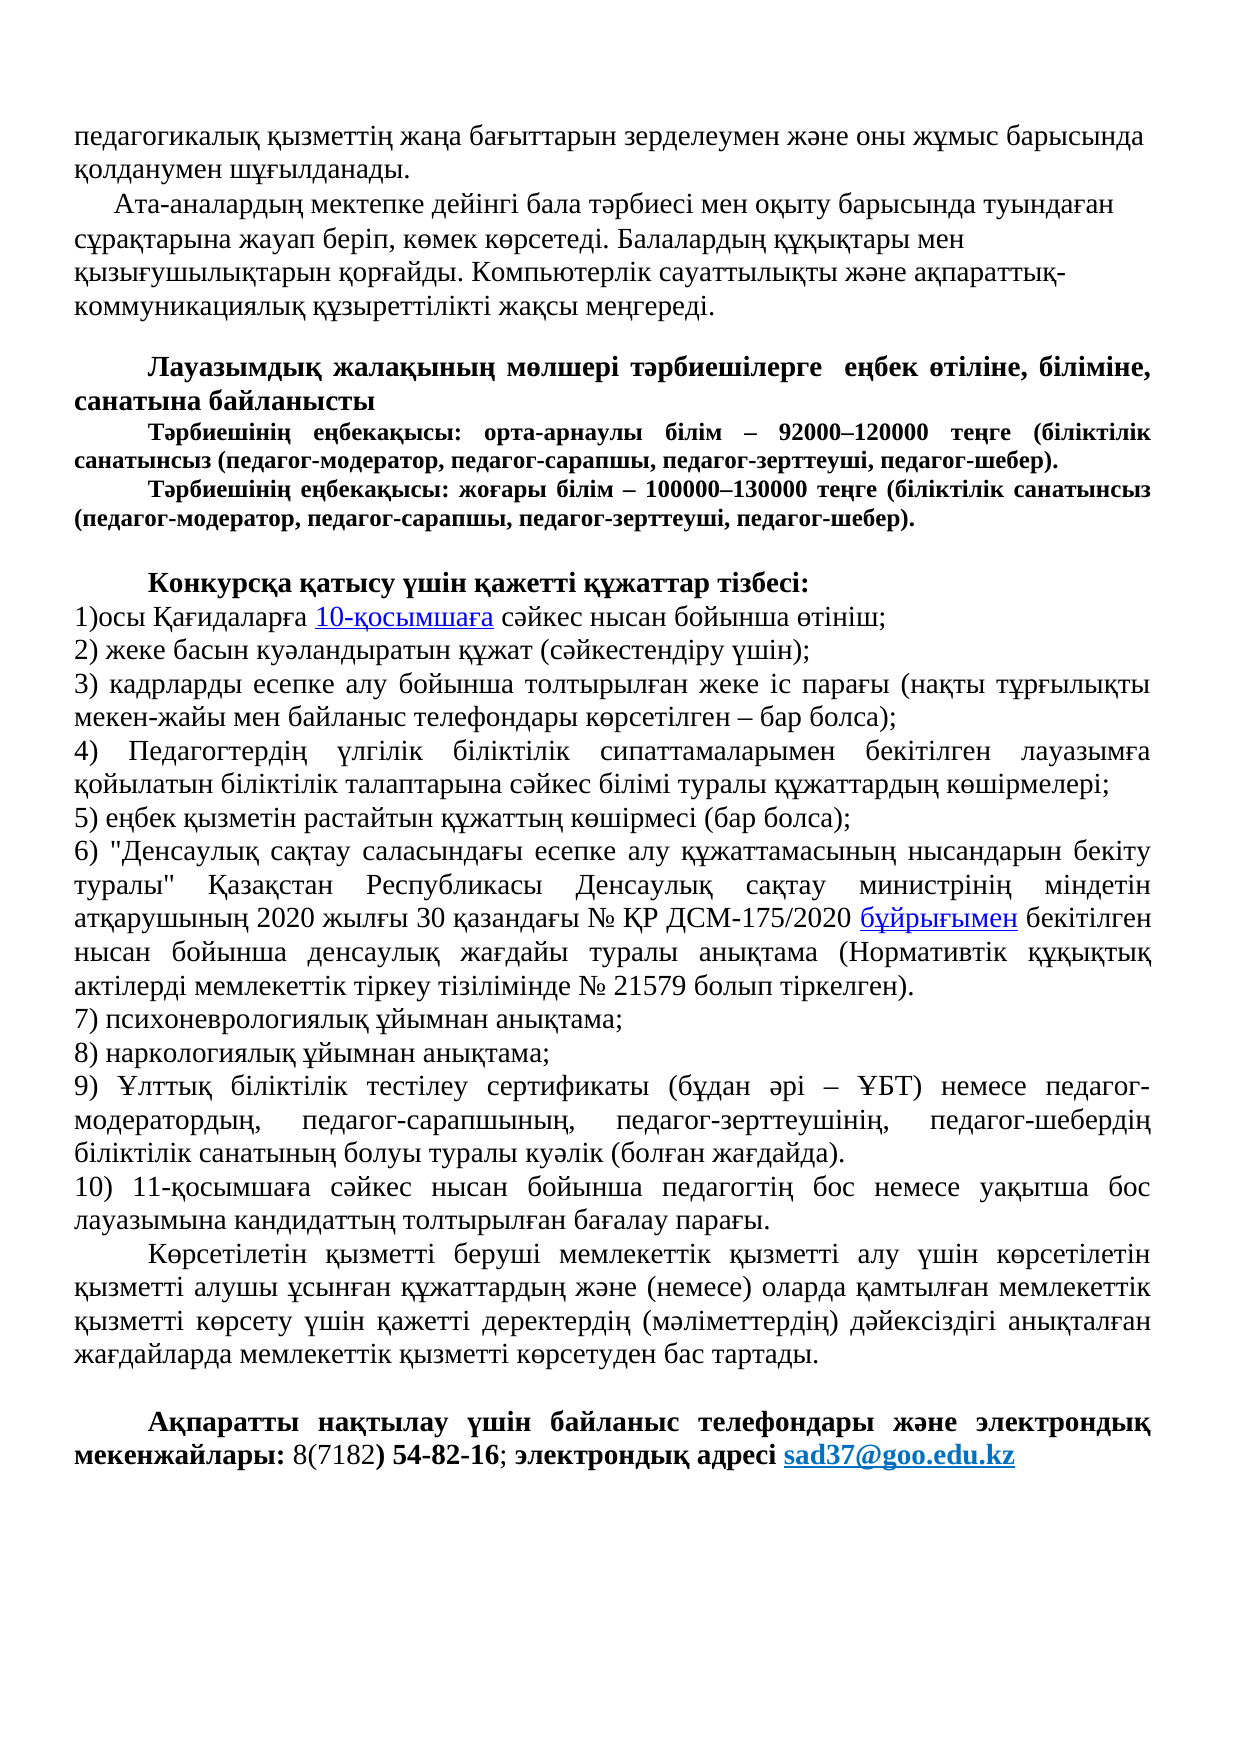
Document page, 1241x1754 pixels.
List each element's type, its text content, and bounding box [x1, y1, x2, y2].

text Конкурсқа қатысу үшін қажетті құжаттар тізбесі: [74, 565, 1152, 599]
text Тәрбиешінің еңбекақысы: жоғары білім – 100000–130000 теңге (біліктілік санатынсыз (педагог-модератор, педагог-сарапшы, педагог-зерттеуші, педагог-шебер). [74, 474, 1152, 532]
text Тәрбиешінің еңбекақысы: орта-арнаулы білім – 92000–120000 теңге (біліктілік санатынсыз (педагог-модератор, педагог-сарапшы, педагог-зерттеуші, педагог-шебер). [74, 417, 1152, 474]
text 4) Педагогтердің үлгілік біліктілік сипаттамаларымен бекітілген лауазымға қойылатын біліктілік талаптарына сәйкес білімі туралы құжаттардың көшірмелері; [74, 733, 1152, 800]
text 6) "Денсаулық сақтау саласындағы есепке алу құжаттамасының нысандарын бекіту туралы" Қазақстан Республикасы Денсаулық сақтау министрінің міндетін атқарушының 2020 жылғы 30 қазандағы № ҚР ДСМ-175/2020 бұйрығымен бекітілген нысан бойынша денсаулық жағдайы туралы анықтама (Нормативтік құқықтық актілерді мемлекеттік тіркеу тізілімінде № 21579 болып тіркелген). [74, 833, 1152, 1001]
text 10) 11-қосымшаға сәйкес нысан бойынша педагогтің бос немесе уақытша бос лауазымына кандидаттың толтырылған бағалау парағы. [74, 1169, 1152, 1236]
text Лауазымдық жалақының мөлшері тәрбиешілерге еңбек өтіліне, біліміне, санатына байланысты [74, 349, 1152, 417]
text 1)осы Қағидаларға 10-қосымшаға сәйкес нысан бойынша өтініш; [74, 599, 1152, 632]
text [74, 118, 1152, 349]
text 5) еңбек қызметін растайтын құжаттың көшірмесі (бар болса); [74, 800, 1152, 833]
text Ақпаратты нақтылау үшін байланыс телефондары және электрондық мекенжайлары: 8(7182) 54-82-16; электрондық адресі sad37@goo.edu.kz [74, 1404, 1152, 1471]
text 3) кадрларды есепке алу бойынша толтырылған жеке іс парағы (нақты тұрғылықты мекен-жайы мен байланыс телефондары көрсетілген – бар болса); [74, 666, 1152, 733]
text Көрсетілетін қызметті беруші мемлекеттік қызметті алу үшін көрсетілетін қызметті алушы ұсынған құжаттардың және (немесе) оларда қамтылған мемлекеттік қызметті көрсету үшін қажетті деректердің (мәліметтердің) дәйексіздігі анықталған жағдайларда мемлекеттік қызметті көрсетуден бас тартады. [74, 1236, 1152, 1370]
text 7) психоневрологиялық ұйымнан анықтама; [74, 1001, 1152, 1035]
text 8) наркологиялық ұйымнан анықтама; [74, 1035, 1152, 1068]
text 9) Ұлттық біліктілік тестілеу сертификаты (бұдан әрі – ҰБТ) немесе педагог-модератордың, педагог-сарапшының, педагог-зерттеушінің, педагог-шебердің біліктілік санатының болуы туралы куәлік (болған жағдайда). [74, 1068, 1152, 1169]
text 2) жеке басын куәландыратын құжат (сәйкестендіру үшін); [74, 632, 1152, 666]
